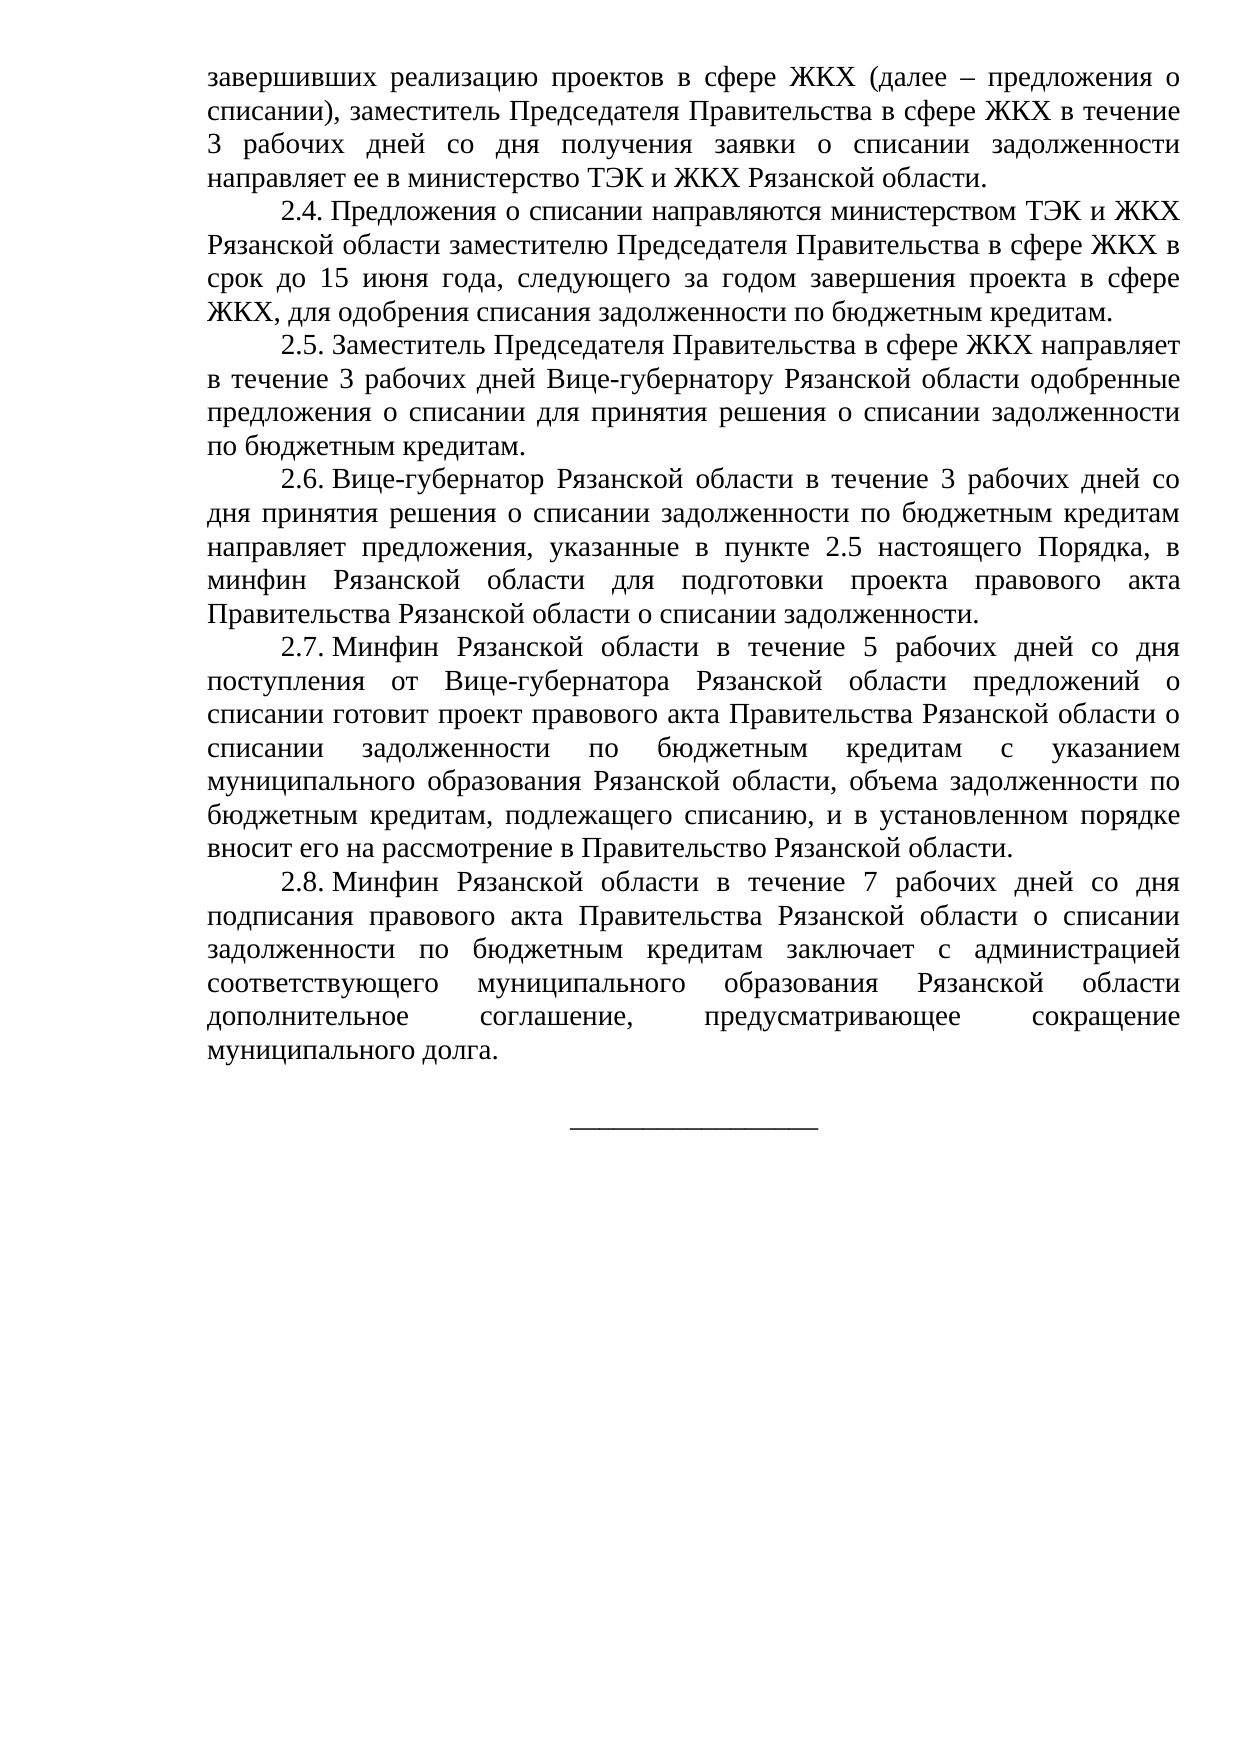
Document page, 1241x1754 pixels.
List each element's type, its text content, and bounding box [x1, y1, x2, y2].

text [207, 59, 1181, 193]
text 2.7. Минфин Рязанской области в течение 5 рабочих дней со дня поступления от Вице-губернатора Рязанской области предложений о списании готовит проект правового акта Правительства Рязанской области о списании задолженности по бюджетным кредитам с указанием муниципального образования Рязанской области, объема задолженности по бюджетным кредитам, подлежащего списанию, и в установленном порядке вносит его на рассмотрение в Правительство Рязанской области. [207, 629, 1181, 864]
text 2.6. Вице-губернатор Рязанской области в течение 3 рабочих дней со дня принятия решения о списании задолженности по бюджетным кредитам направляет предложения, указанные в пункте 2.5 настоящего Порядка, в минфин Рязанской области для подготовки проекта правового акта Правительства Рязанской области о списании задолженности. [207, 462, 1181, 629]
text 2.5. Заместитель Председателя Правительства в сфере ЖКХ направляет в течение 3 рабочих дней Вице-губернатору Рязанской области одобренные предложения о списании для принятия решения о списании задолженности по бюджетным кредитам. [207, 327, 1181, 462]
text 2.4. Предложения о списании направляются министерством ТЭК и ЖКХ Рязанской области заместителю Председателя Правительства в сфере ЖКХ в срок до 15 июня года, следующего за годом завершения проекта в сфере ЖКХ, для одобрения списания задолженности по бюджетным кредитам. [207, 193, 1181, 327]
text 2.8. Минфин Рязанской области в течение 7 рабочих дней со дня подписания правового акта Правительства Рязанской области о списании задолженности по бюджетным кредитам заключает с администрацией соответствующего муниципального образования Рязанской области дополнительное соглашение, предусматривающее сокращение муниципального долга. [207, 864, 1181, 1065]
text _________________ [207, 1099, 1181, 1132]
